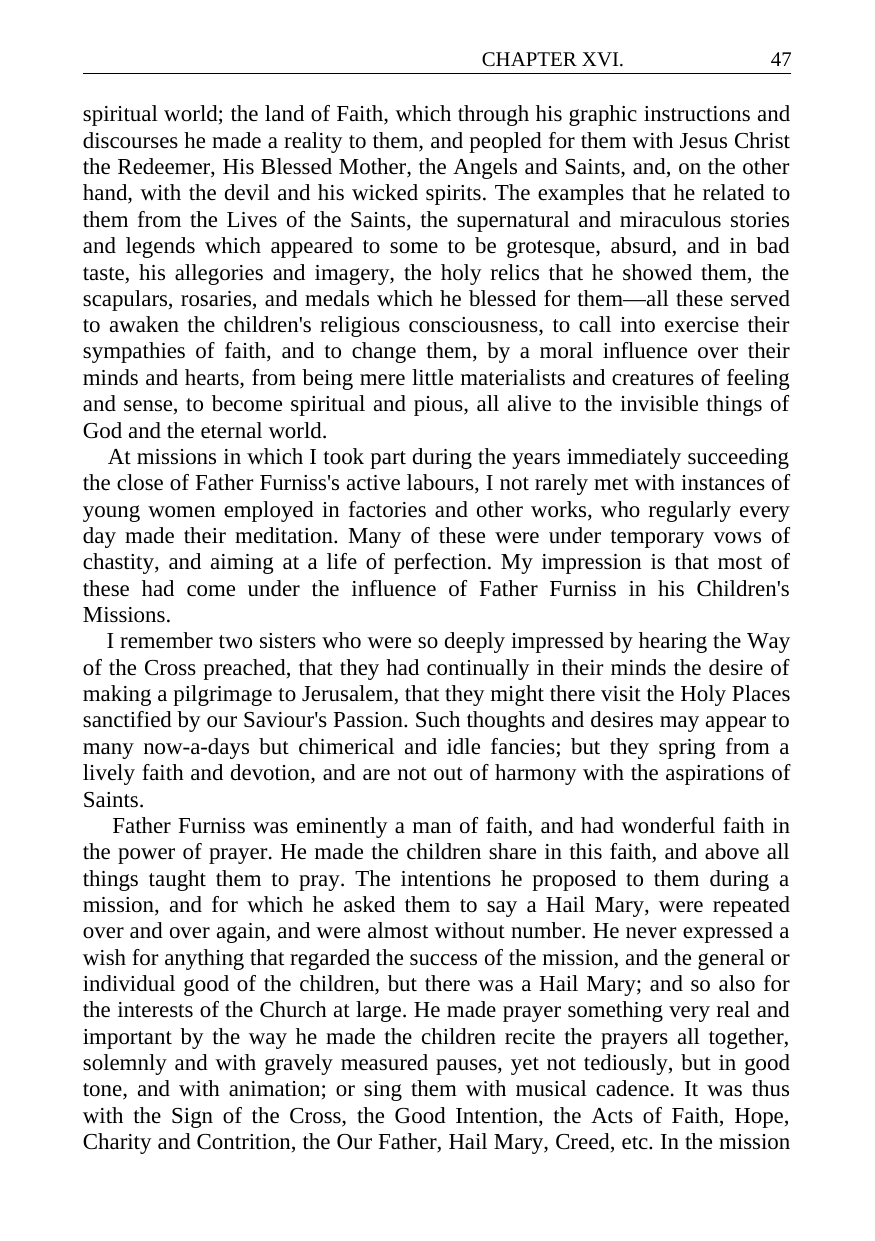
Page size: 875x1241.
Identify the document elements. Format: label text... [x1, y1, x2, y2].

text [83, 812, 791, 1154]
text I remember two sisters who were so deeply impressed by hearing the Way of the Cross preached, that they had continually in their minds the desire of making a pilgrimage to Jerusalem, that they might there visit the Holy Places sanctified by our Saviour's Passion. Such thoughts and desires may appear to many now-a-days but chimerical and idle fancies; but they spring from a lively faith and devotion, and are not out of harmony with the aspirations of Saints. [83, 627, 791, 812]
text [83, 100, 791, 443]
text At missions in which I took part during the years immediately succeeding the close of Father Furniss's active labours, I not rarely met with instances of young women employed in factories and other works, who regularly every day made their meditation. Many of these were under temporary vows of chastity, and aiming at a life of perfection. My impression is that most of these had come under the influence of Father Furniss in his Children's Missions. [83, 443, 791, 627]
